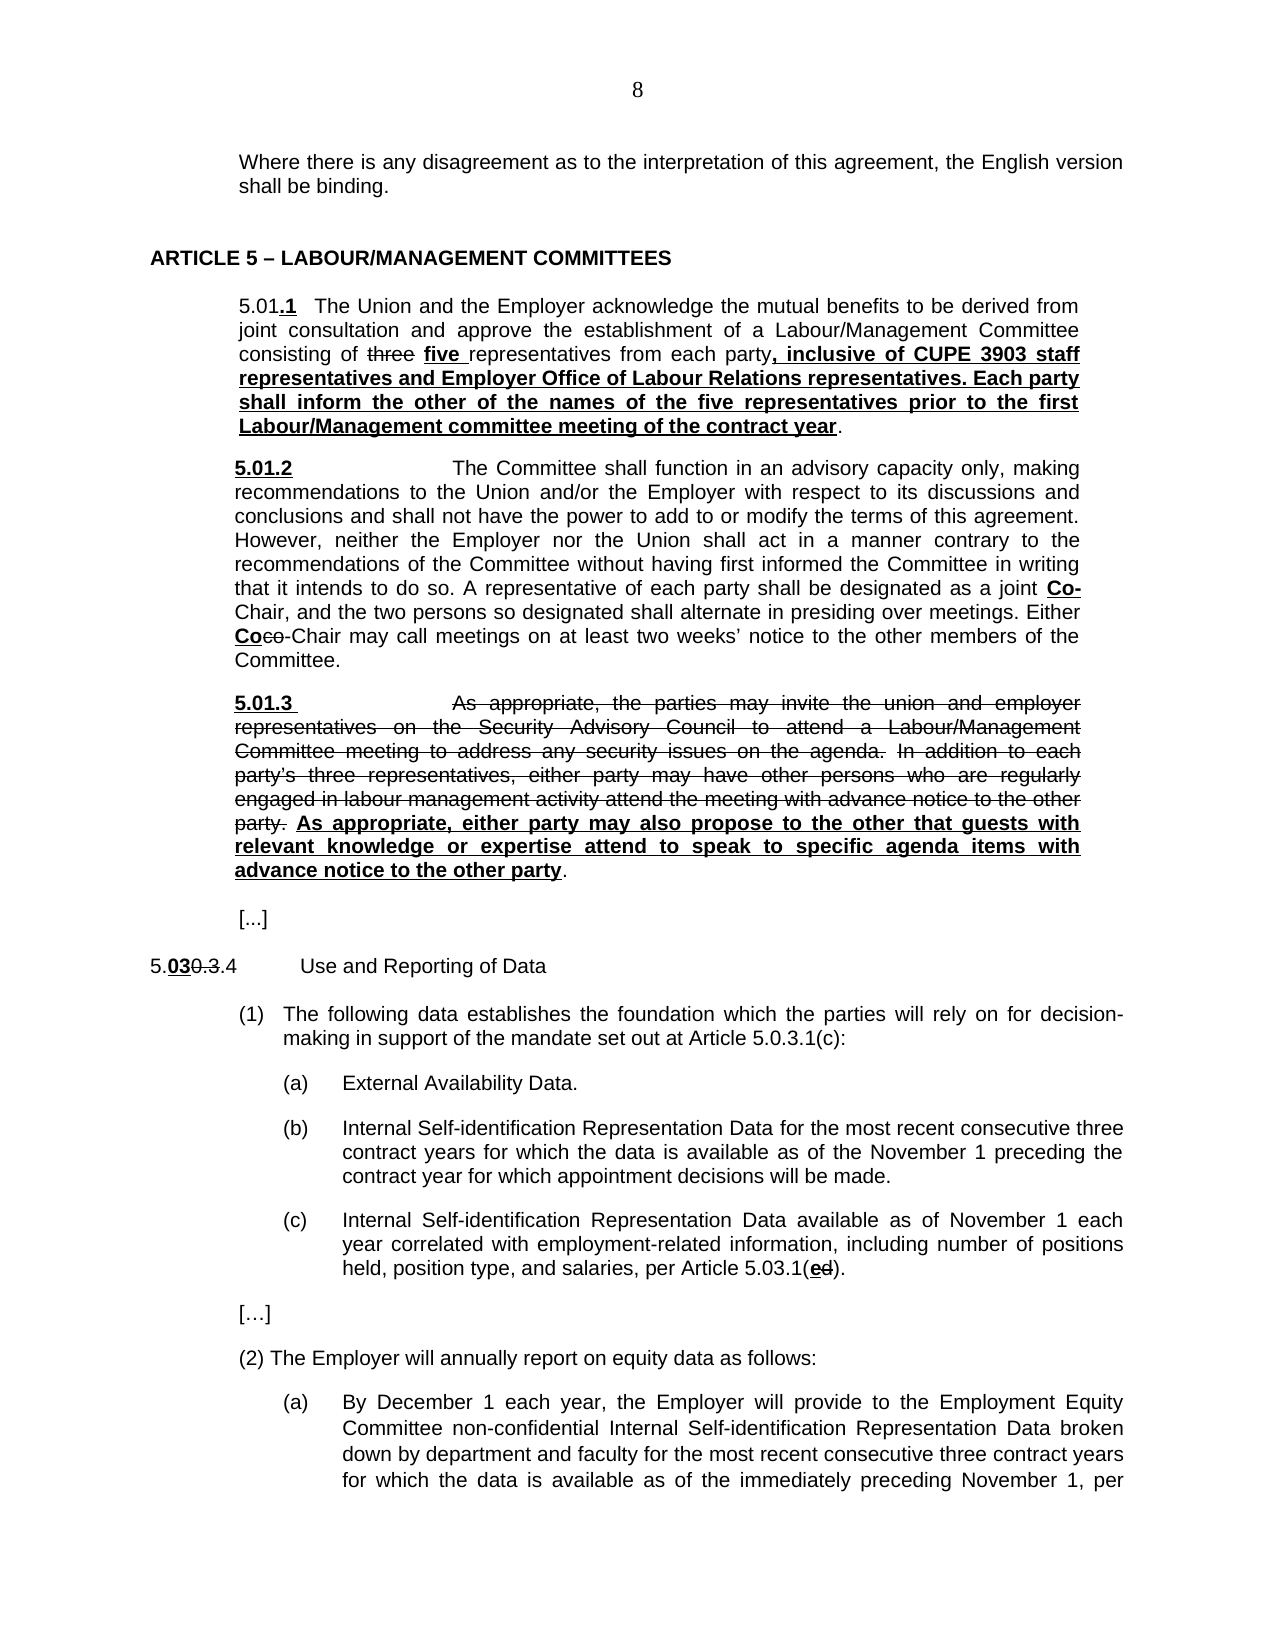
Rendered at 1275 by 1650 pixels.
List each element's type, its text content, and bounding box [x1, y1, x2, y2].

text (2) The Employer will annually report on equity data as follows: [239, 1346, 1124, 1370]
text […] [238, 1301, 1124, 1325]
text [...] [239, 906, 1080, 930]
list Internal Self-identification Representation Data available as of November 1 each year correlated with employment-related information, including number of positions held, position type, and salaries, per Article 5.03.1(ed). [283, 1208, 1124, 1280]
text Where there is any disagreement as to the interpretation of this agreement, the English version shall be binding. [239, 150, 1124, 198]
text 5.01.1 The Union and the Employer acknowledge the mutual benefits to be derived from joint consultation and approve the establishment of a Labour/Management Committee consisting of three five representatives from each party, inclusive of CUPE 3903 staff representatives and Employer Office of Labour Relations representatives. Each party shall inform the other of the names of the five representatives prior to the first Labour/Management committee meeting of the contract year. [239, 388, 1080, 437]
text ARTICLE 5 – LABOUR/MANAGEMENT COMMITTEES [150, 246, 1124, 270]
text 5.01.2 The Committee shall function in an advisory capacity only, making recommendations to the Union and/or the Employer with respect to its discussions and conclusions and shall not have the power to add to or modify the terms of this agreement. However, neither the Employer nor the Union shall act in a manner contrary to the recommendations of the Committee without having first informed the Committee in writing that it intends to do so. A representative of each party shall be designated as a joint Co-Chair, and the two persons so designated shall alternate in presiding over meetings. Either Coco-Chair may call meetings on at least two weeks’ notice to the other members of the Committee. [234, 456, 1081, 672]
list External Availability Data. [283, 1071, 1124, 1095]
text 5.01.3 As appropriate, the parties may invite the union and employer representatives on the Security Advisory Council to attend a Labour/Management Committee meeting to address any security issues on the agenda. In addition to each party’s three representatives, either party may have other persons who are regularly engaged in labour management activity attend the meeting with advance notice to the other party. As appropriate, either party may also propose to the other that guests with relevant knowledge or expertise attend to speak to specific agenda items with advance notice to the other party. [234, 801, 1081, 855]
text 5.01.1 The Union and the Employer acknowledge the mutual benefits to be derived from joint consultation and approve the establishment of a Labour/Management Committee consisting of three five representatives from each party, inclusive of CUPE 3903 staff representatives and Employer Office of Labour Relations representatives. Each party shall inform the other of the names of the five representatives prior to the first Labour/Management committee meeting of the contract year. [239, 294, 1080, 387]
text 5.01.3 As appropriate, the parties may invite the union and employer representatives on the Security Advisory Council to attend a Labour/Management Committee meeting to address any security issues on the agenda. In addition to each party’s three representatives, either party may have other persons who are regularly engaged in labour management activity attend the meeting with advance notice to the other party. As appropriate, either party may also propose to the other that guests with relevant knowledge or expertise attend to speak to specific agenda items with advance notice to the other party. [234, 729, 1081, 776]
text 5.030.3.4 Use and Reporting of Data [150, 954, 1125, 978]
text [283, 1390, 1124, 1491]
text (1) The following data establishes the foundation which the parties will rely on for decision-making in support of the mandate set out at Article 5.0.3.1(c): [239, 1002, 1124, 1050]
list Internal Self-identification Representation Data for the most recent consecutive three contract years for which the data is available as of the November 1 preceding the contract year for which appointment decisions will be made. [283, 1116, 1124, 1187]
